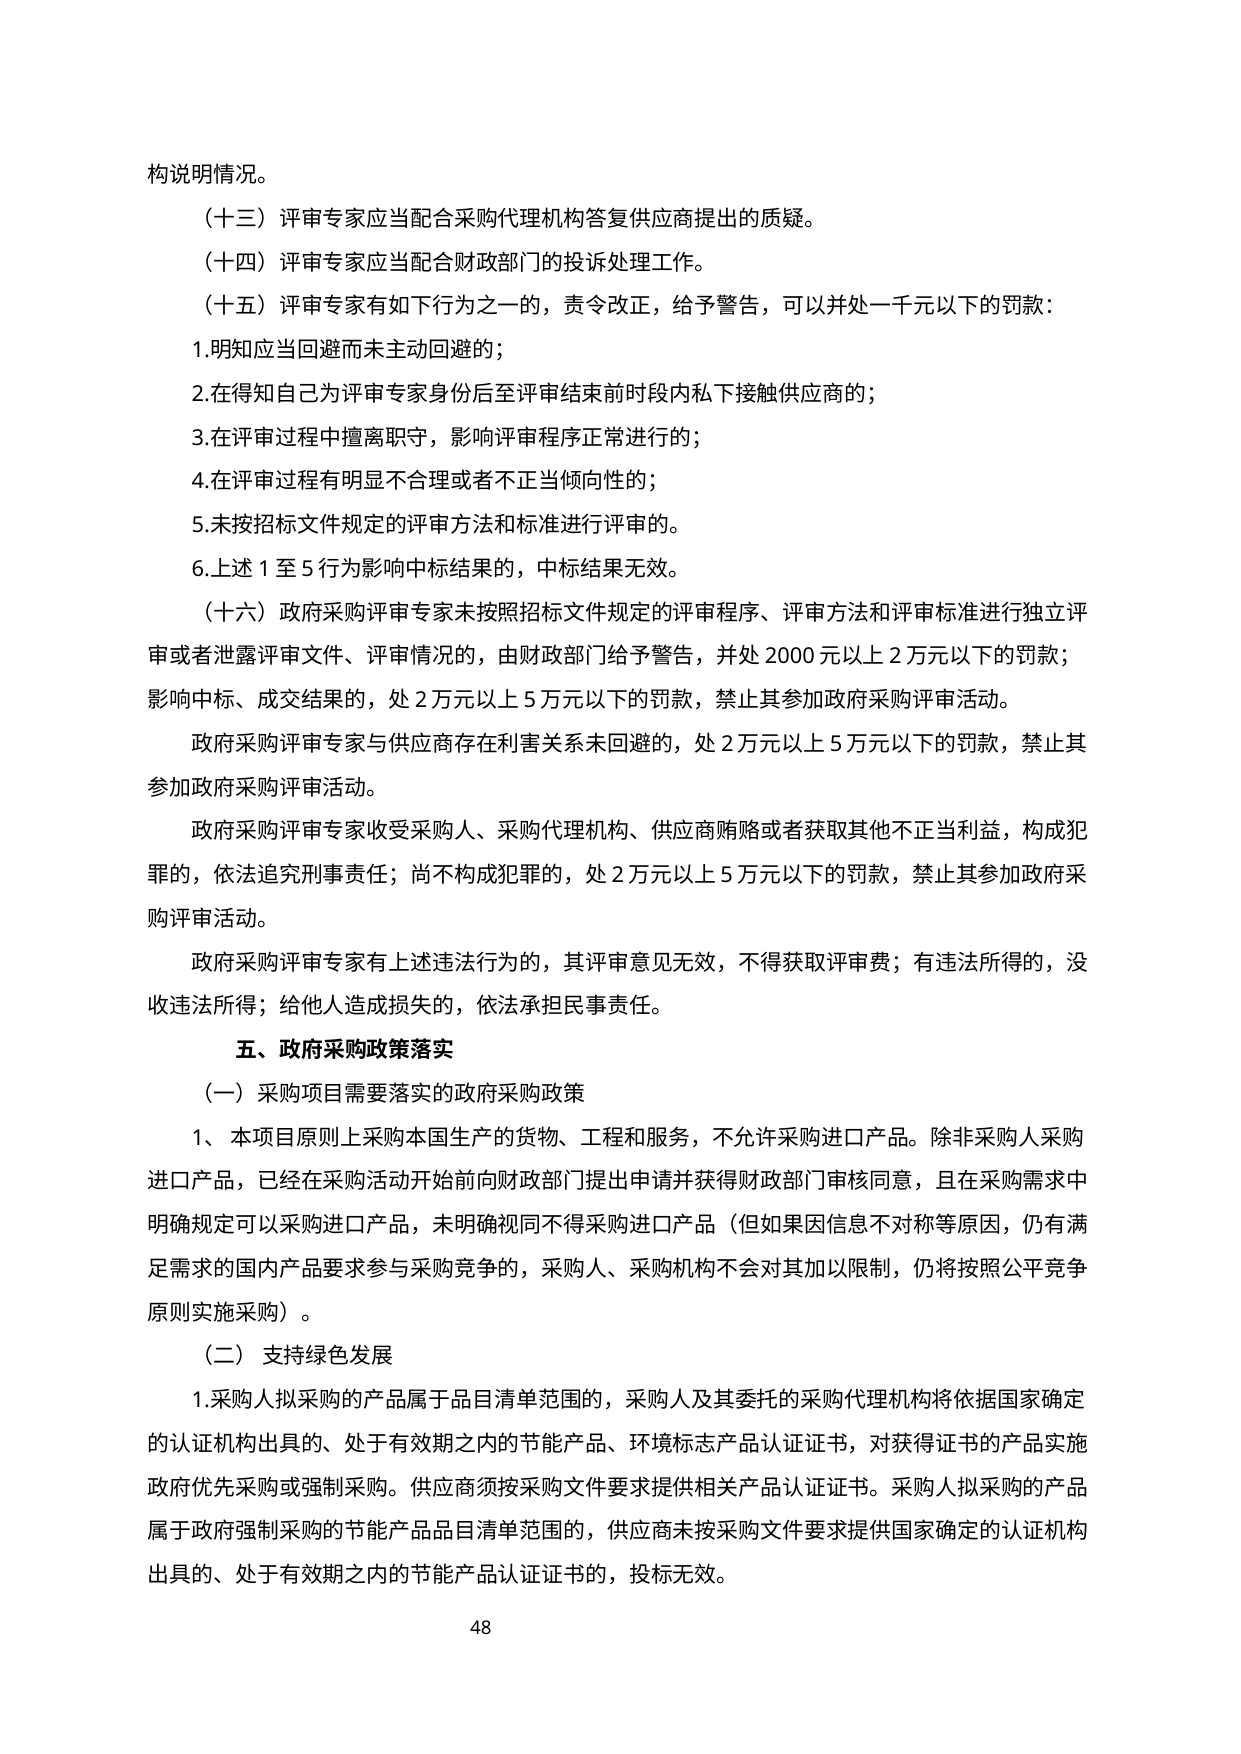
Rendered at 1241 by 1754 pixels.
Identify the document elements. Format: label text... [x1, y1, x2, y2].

list （十五）评审专家有如下行为之一的，责令改正，给予警告，可以并处一千元以下的罚款： [148, 279, 1093, 323]
list 政府采购政策落实 [191, 1023, 1093, 1066]
list 1.采购人拟采购的产品属于品目清单范围的，采购人及其委托的采购代理机构将依据国家确定的认证机构出具的、处于有效期之内的节能产品、环境标志产品认证证书，对获得证书的产品实施政府优先采购或强制采购。供应商须按采购文件要求提供相关产品认证证书。采购人拟采购的产品属于政府强制采购的节能产品品目清单范围的，供应商未按采购文件要求提供国家确定的认证机构出具的、处于有效期之内的节能产品认证证书的，投标无效。 [148, 1373, 1093, 1591]
list （十六）政府采购评审专家未按照招标文件规定的评审程序、评审方法和评审标准进行独立评审或者泄露评审文件、评审情况的，由财政部门给予警告，并处2000元以上2万元以下的罚款；影响中标、成交结果的，处2万元以上5万元以下的罚款，禁止其参加政府采购评审活动。 [148, 585, 1093, 716]
list 2.在得知自己为评审专家身份后至评审结束前时段内私下接触供应商的； [148, 366, 1093, 410]
list 1、 本项目原则上采购本国生产的货物、工程和服务，不允许采购进口产品。除非采购人采购进口产品，已经在采购活动开始前向财政部门提出申请并获得财政部门审核同意，且在采购需求中明确规定可以采购进口产品，未明确视同不得采购进口产品（但如果因信息不对称等原因，仍有满足需求的国内产品要求参与采购竞争的，采购人、采购机构不会对其加以限制，仍将按照公平竞争原则实施采购）。 [148, 1110, 1093, 1329]
list 3.在评审过程中擅离职守，影响评审程序正常进行的； [148, 410, 1093, 454]
list （十四）评审专家应当配合财政部门的投诉处理工作。 [148, 235, 1093, 279]
list 1.明知应当回避而未主动回避的； [148, 323, 1093, 366]
list （一）采购项目需要落实的政府采购政策 [148, 1066, 1093, 1110]
list 6.上述1至5行为影响中标结果的，中标结果无效。 [148, 541, 1093, 585]
list 政府采购评审专家与供应商存在利害关系未回避的，处2万元以上5万元以下的罚款，禁止其参加政府采购评审活动。 [148, 716, 1093, 804]
list （二） 支持绿色发展 [148, 1329, 1093, 1373]
list 4.在评审过程有明显不合理或者不正当倾向性的； [148, 454, 1093, 498]
list 政府采购评审专家有上述违法行为的，其评审意见无效，不得获取评审费；有违法所得的，没收违法所得；给他人造成损失的，依法承担民事责任。 [148, 935, 1093, 1023]
list 政府采购评审专家收受采购人、采购代理机构、供应商贿赂或者获取其他不正当利益，构成犯罪的，依法追究刑事责任；尚不构成犯罪的，处2万元以上5万元以下的罚款，禁止其参加政府采购评审活动。 [148, 804, 1093, 935]
list 5.未按招标文件规定的评审方法和标准进行评审的。 [148, 498, 1093, 541]
list （十三）评审专家应当配合采购代理机构答复供应商提出的质疑。 [148, 191, 1093, 235]
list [148, 148, 1093, 191]
